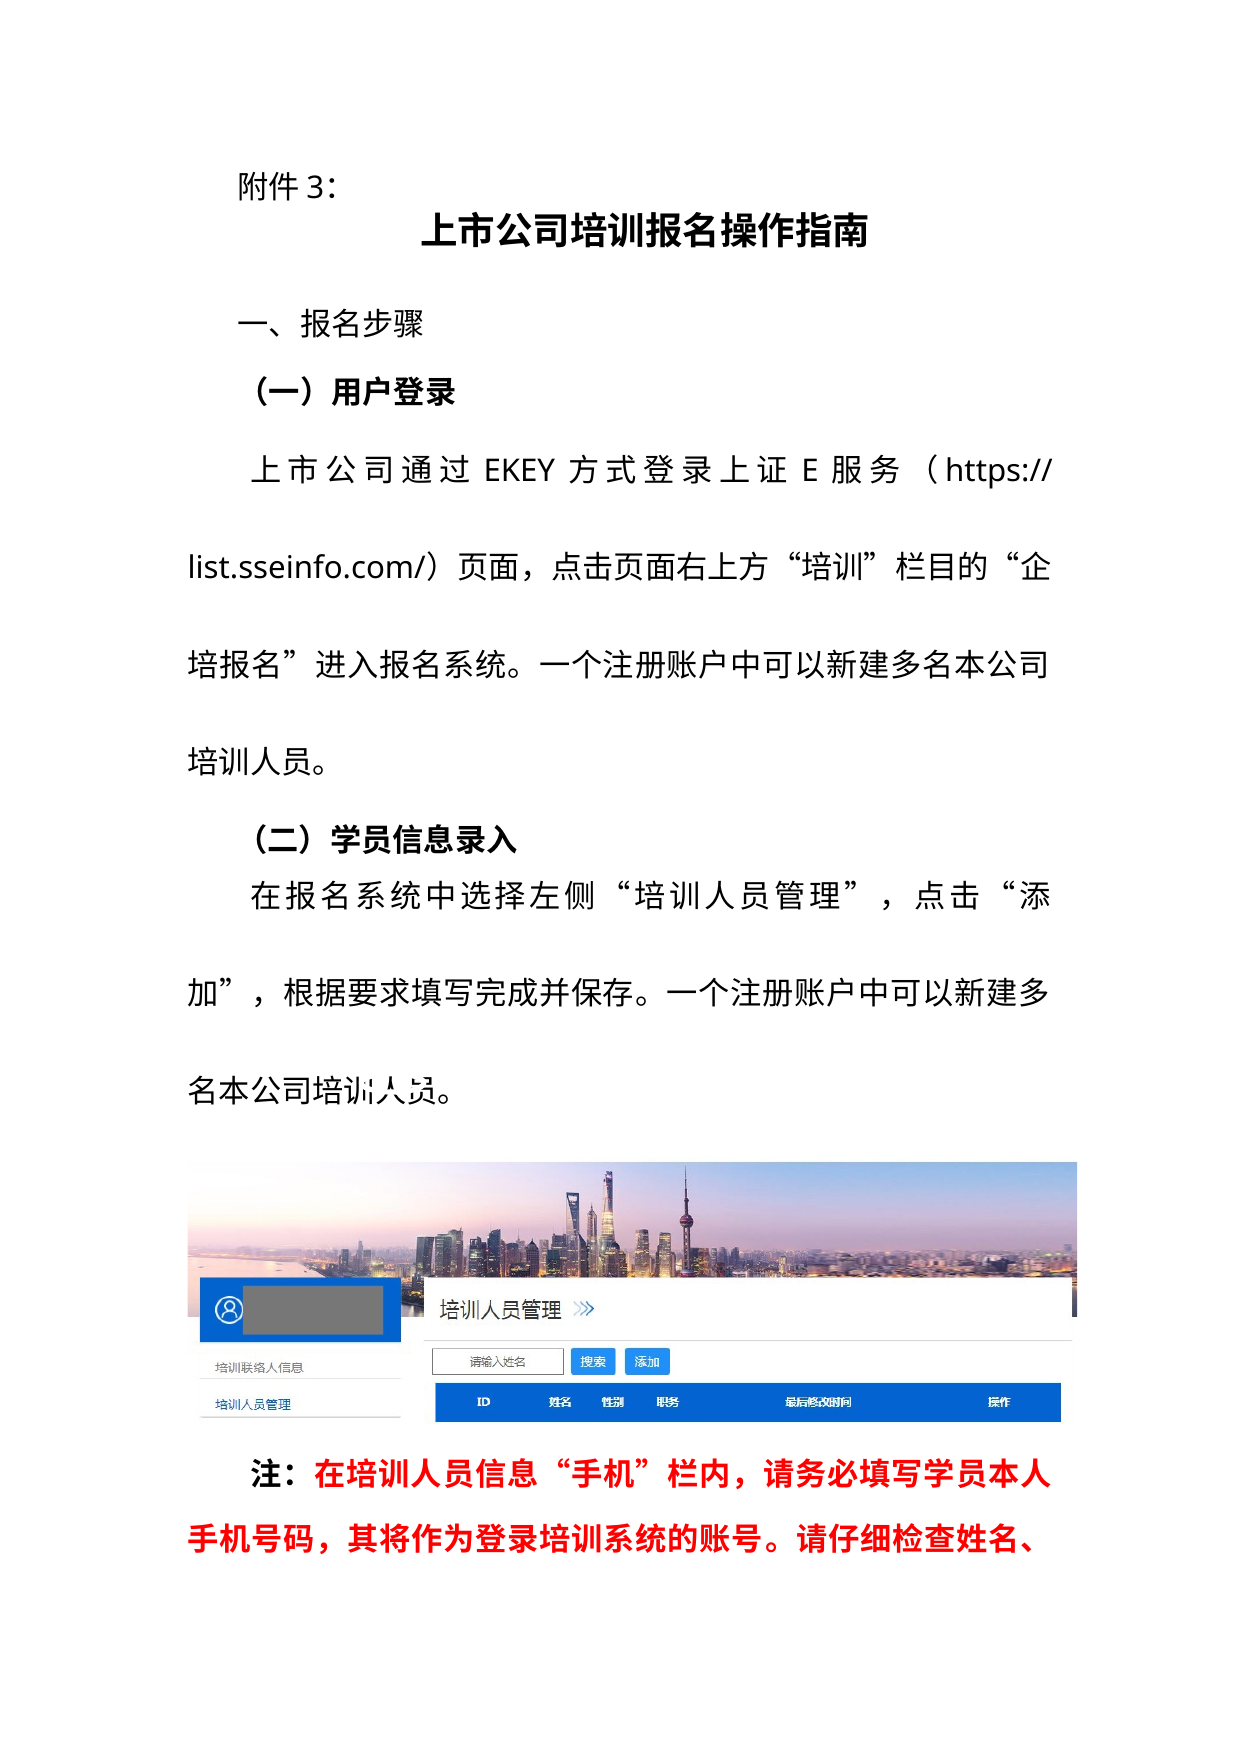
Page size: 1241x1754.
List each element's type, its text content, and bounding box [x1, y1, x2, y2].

text 上市公司培训报名操作指南 [187, 208, 1053, 254]
text 在报名系统中选择左侧“培训人员管理”，点击“添加”，根据要求填写完成并保存。一个注册账户中可以新建多名本公司培训人员。 [187, 861, 1053, 1121]
text 一、报名步骤 [187, 299, 1053, 345]
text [187, 1439, 1053, 1569]
text 上市公司通过EKEY方式登录上证E服务（https://list.sseinfo.com/）页面，点击页面右上方“培训”栏目的“企培报名”进入报名系统。一个注册账户中可以新建多名本公司培训人员。 [187, 435, 1053, 793]
picture [187, 1143, 1078, 1426]
text （二）学员信息录入 [236, 815, 1053, 861]
text （一）用户登录 [187, 367, 1053, 412]
text 附件3： [187, 162, 1053, 208]
